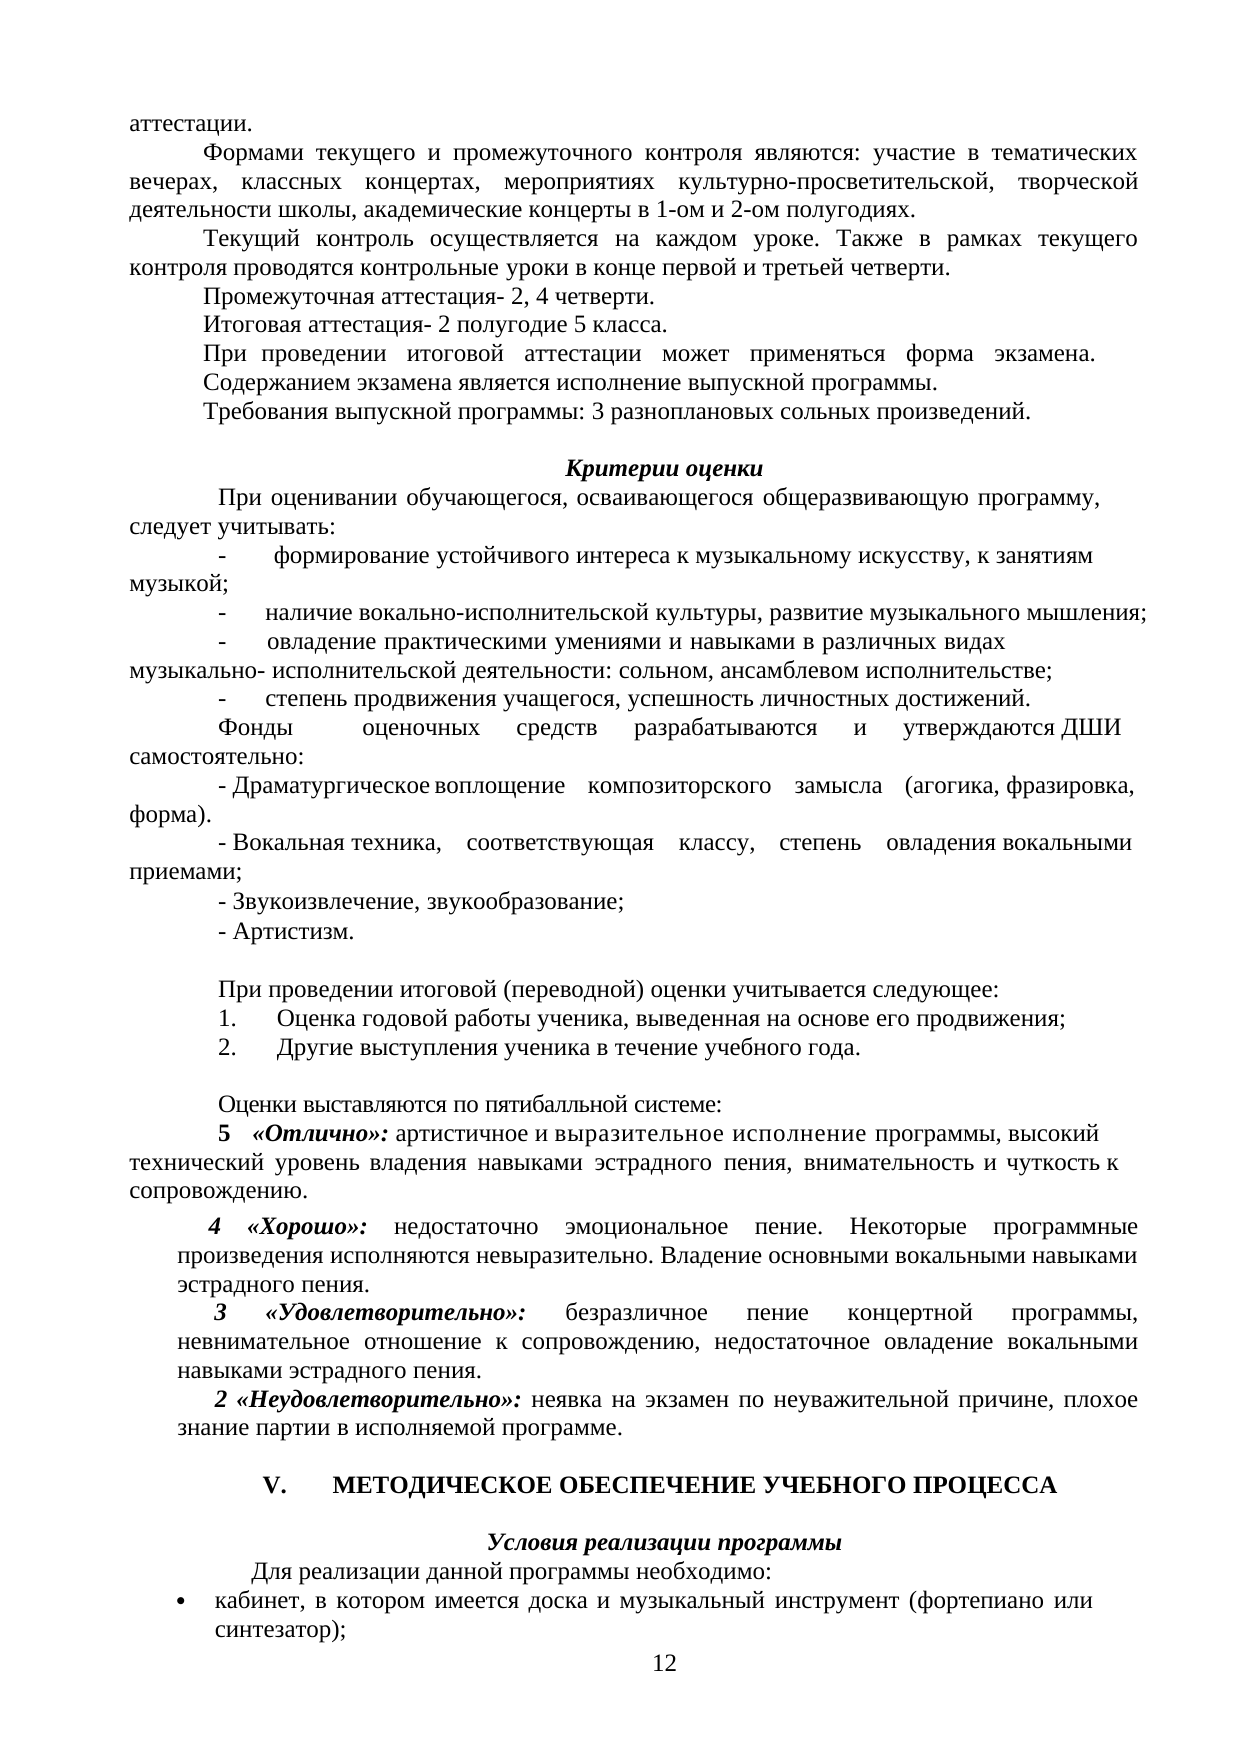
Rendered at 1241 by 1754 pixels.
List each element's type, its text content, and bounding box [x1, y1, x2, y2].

text Формами текущего и промежуточного контроля являются: участие в тематических вечерах, классных концертах, мероприятиях культурно-просветительской, творческой деятельности школы, академические концерты в 1-ом и 2-ом полугодиях. [129, 137, 1138, 223]
list - Артистизм. [218, 916, 1225, 946]
text 4 «Хорошо»: недостаточно эмоциональное пение. Некоторые программные произведения исполняются невыразительно. Владение основными вокальными навыками эстрадного пения. [177, 1211, 1138, 1297]
list формирование устойчивого интереса к музыкальному искусству, к занятиям музыкой; [129, 540, 1138, 597]
list степень продвижения учащегося, успешность личностных достижений. [129, 683, 1225, 712]
list кабинет, в котором имеется доска и музыкальный инструмент (фортепиано или синтезатор); [177, 1585, 1139, 1643]
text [129, 108, 1138, 137]
list Другие выступления ученика в течение учебного года. [129, 1032, 1149, 1060]
subtitle Условия реализации программы [486, 1528, 1225, 1557]
list Оценка годовой работы ученика, выведенная на основе его продвижения; [129, 1003, 1225, 1032]
list овладение практическими умениями и навыками в различных видах музыкально- исполнительской деятельности: сольном, ансамблевом исполнительстве; [129, 626, 1139, 683]
list - Драматургическое воплощение композиторского замысла (агогика, фразировка, форма). [129, 770, 1139, 827]
text При проведении итоговой аттестации может применяться форма экзамена. [129, 338, 1225, 367]
text Текущий контроль осуществляется на каждом уроке. Также в рамках текущего контроля проводятся контрольные уроки в конце первой и третьей четверти. [129, 223, 1138, 281]
text 3 «Удовлетворительно»: безразличное пение концертной программы, невнимательное отношение к сопровождению, недостаточное овладение вокальными навыками эстрадного пения. [177, 1297, 1138, 1384]
text Промежуточная аттестация- 2, 4 четверти. [129, 281, 1225, 309]
list - Звукоизвлечение, звукообразование; [218, 885, 1225, 916]
subtitle Критерии оценки [565, 454, 1225, 482]
text При оценивании обучающегося, осваивающегося общеразвивающую программу, следует учитывать: [129, 482, 1139, 540]
text Требования выпускной программы: 3 разноплановых сольных произведений. [129, 396, 1225, 424]
text Итоговая аттестация- 2 полугодие 5 класса. [129, 309, 1225, 338]
subtitle МЕТОДИЧЕСКОЕ ОБЕСПЕЧЕНИЕ УЧЕБНОГО ПРОЦЕССА [129, 1471, 1187, 1499]
text Для реализации данной программы необходимо: [251, 1557, 1225, 1585]
text Фонды оценочных средств разрабатываются и утверждаются ДШИ самостоятельно: [129, 712, 1139, 770]
list наличие вокально-исполнительской культуры, развитие музыкального мышления; [129, 597, 1225, 626]
text При проведении итоговой (переводной) оценки учитывается следующее: [129, 974, 1225, 1003]
text 5 «Отлично»: артистичное и выразительное исполнение программы, высокий технический уровень владения навыками эстрадного пения, внимательность и чуткость к сопровождению. [129, 1118, 1139, 1204]
list - Вокальная техника, соответствующая классу, степень овладения вокальными приемами; [129, 828, 1138, 884]
list Оценки выставляются по пятибалльной системе: [218, 1089, 1149, 1118]
text Содержанием экзамена является исполнение выпускной программы. [129, 367, 1225, 396]
text 2 «Неудовлетворительно»: неявка на экзамен по неуважительной причине, плохое знание партии в исполняемой программе. [177, 1384, 1138, 1441]
